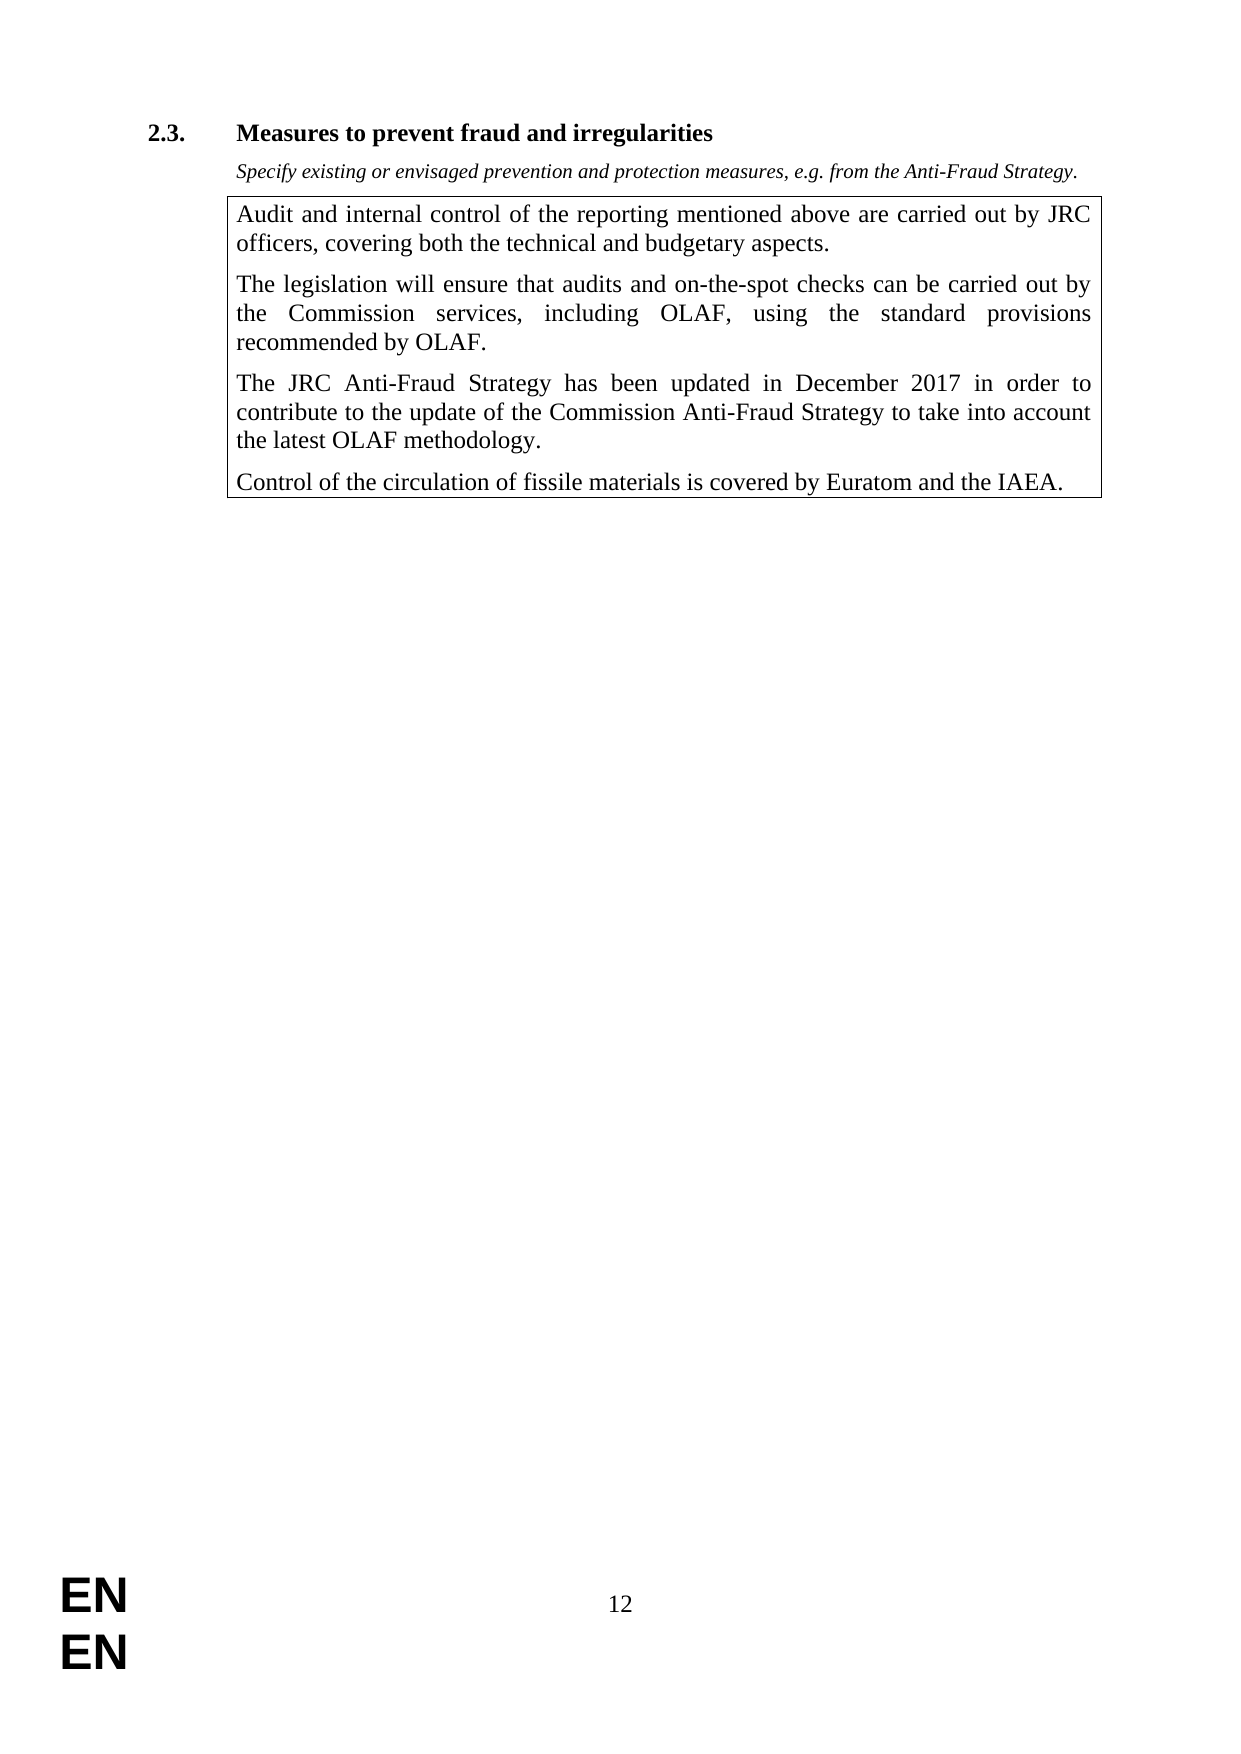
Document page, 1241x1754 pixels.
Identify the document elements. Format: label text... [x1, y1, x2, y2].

text The JRC Anti-Fraud Strategy has been updated in December 2017 in order to contribute to the update of the Commission Anti-Fraud Strategy to take into account the latest OLAF methodology. [228, 365, 1101, 454]
text Specify existing or envisaged prevention and protection measures, e.g. from the Anti-Fraud Strategy. [236, 159, 1092, 183]
text Control of the circulation of fissile materials is covered by Euratom and the IAEA. [228, 463, 1101, 497]
text Audit and internal control of the reporting mentioned above are carried out by JRC officers, covering both the technical and budgetary aspects. [228, 197, 1101, 257]
text The legislation will ensure that audits and on-the-spot checks can be carried out by the Commission services, including OLAF, using the standard provisions recommended by OLAF. [228, 266, 1101, 355]
subtitle 2.3. Measures to prevent fraud and irregularities [148, 118, 1092, 147]
